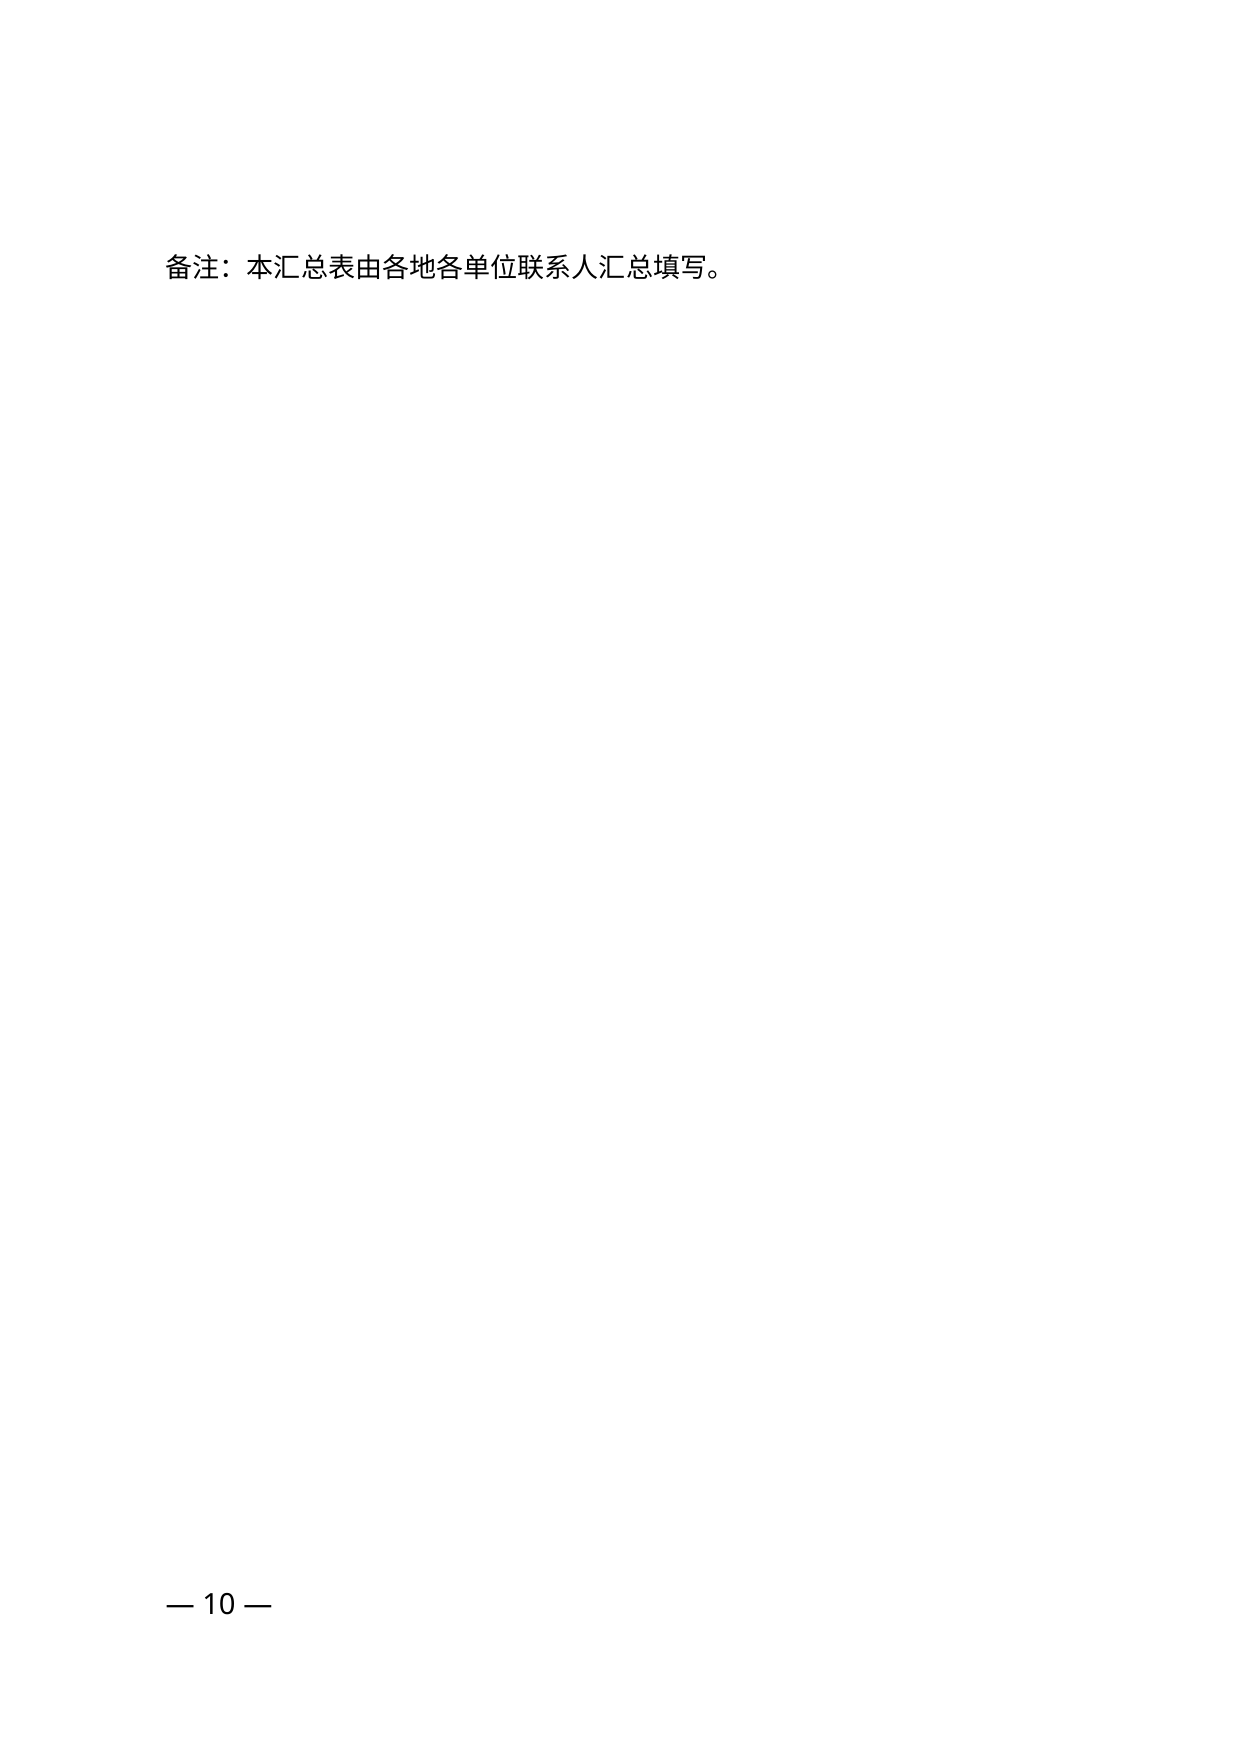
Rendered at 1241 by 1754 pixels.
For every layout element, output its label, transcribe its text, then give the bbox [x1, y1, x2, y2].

text 备注：本汇总表由各地各单位联系人汇总填写。 [165, 233, 1087, 298]
